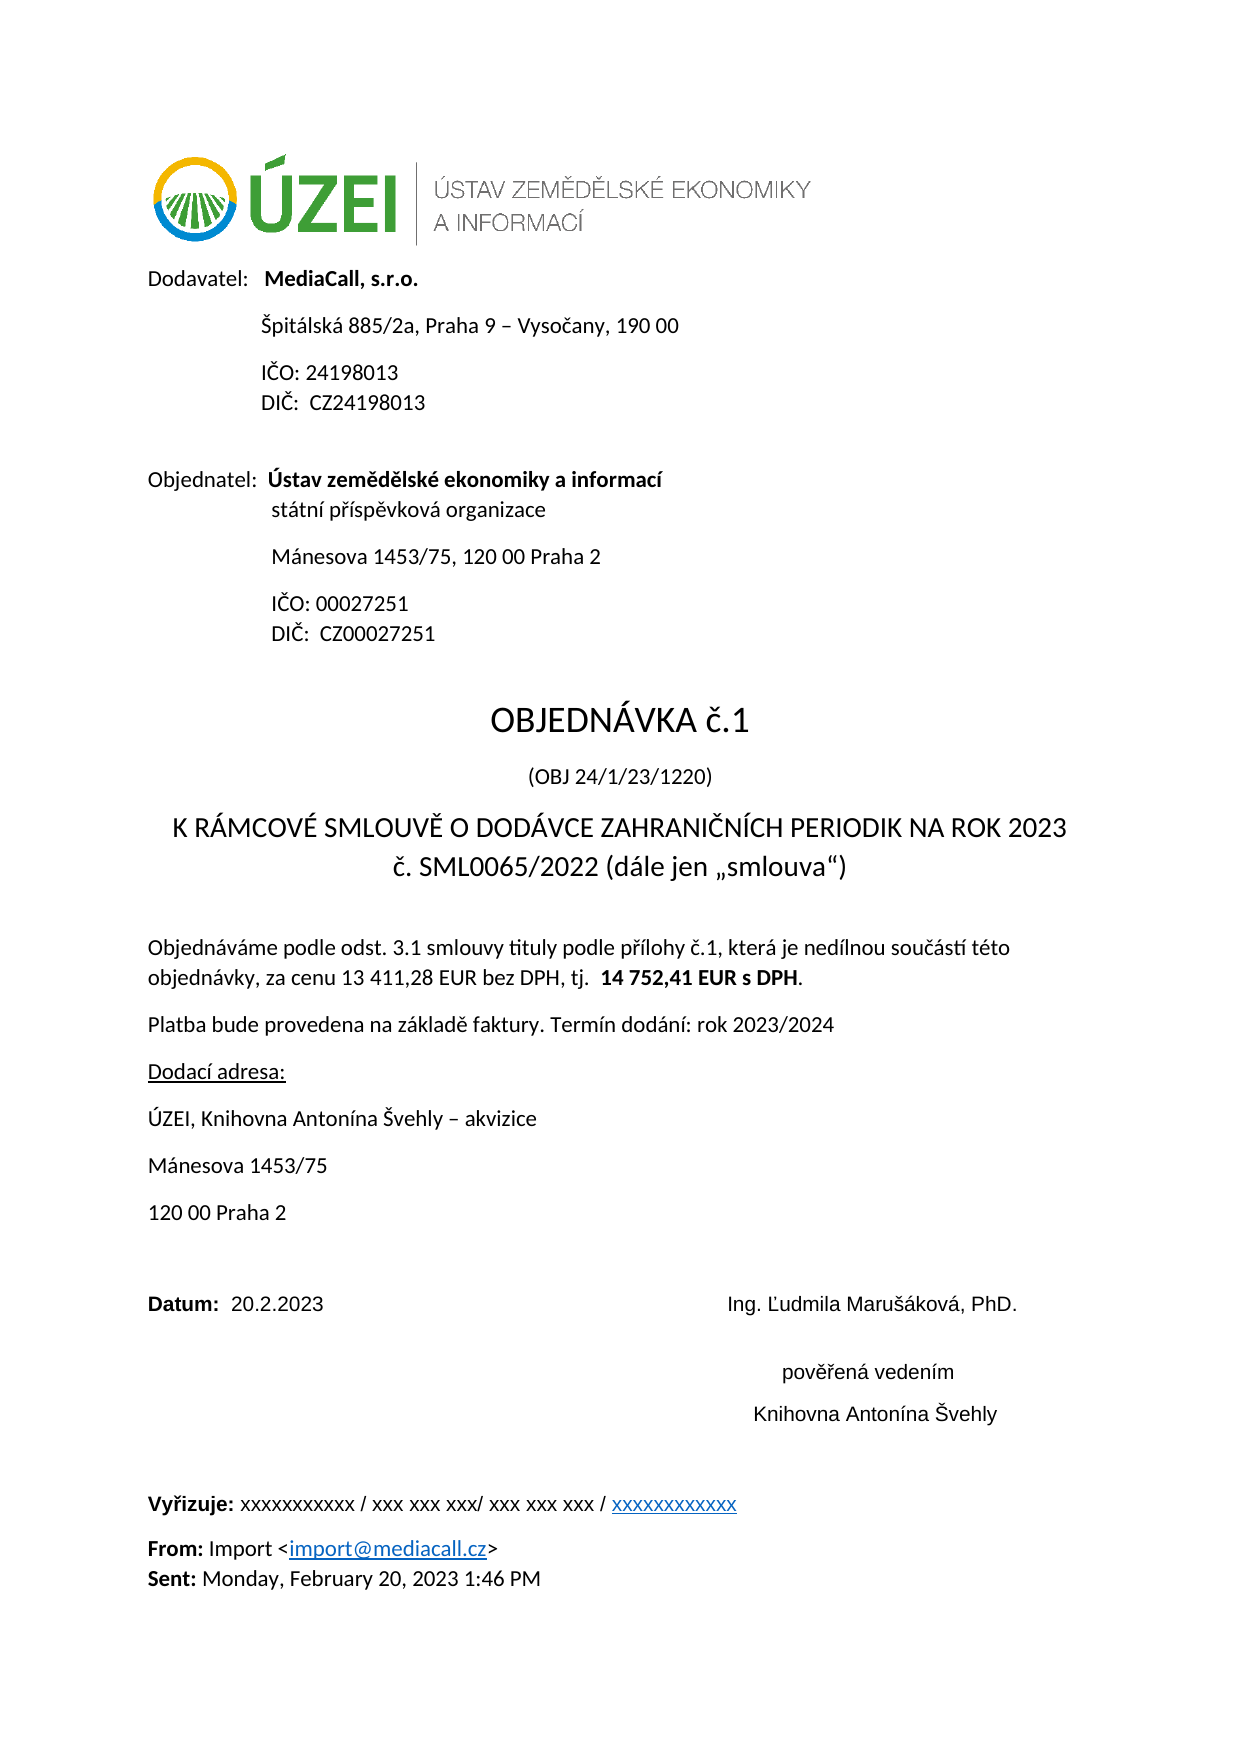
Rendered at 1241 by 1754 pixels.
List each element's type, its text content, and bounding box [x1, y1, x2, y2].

text Mánesova 1453/75, 120 00 Praha 2 [148, 542, 1093, 570]
text č. SML0065/2022 (dále jen „smlouva“) [148, 848, 1093, 883]
text 120 00 Praha 2 [148, 1198, 1093, 1226]
text Dodavatel: MediaCall, s.r.o. [148, 264, 1093, 292]
text Objednatel: Ústav zemědělské ekonomiky a informací [148, 465, 1093, 493]
text Mánesova 1453/75 [148, 1151, 1093, 1179]
text OBJEDNÁVKA č.1 [148, 696, 1093, 742]
text pověřená vedením [148, 1334, 1093, 1384]
text DIČ: CZ24198013 [148, 388, 1093, 416]
text Knihovna Antonína Švehly [148, 1402, 1093, 1426]
text Špitálská 885/2a, Praha 9 – Vysočany, 190 00 [148, 311, 1093, 339]
text státní příspěvková organizace [148, 495, 1093, 523]
text Objednáváme podle odst. 3.1 smlouvy tituly podle přílohy č.1, která je nedílnou součástí této objednávky, za cenu 13 411,28 EUR bez DPH, tj. 14 752,41 EUR s DPH. [148, 933, 1093, 991]
text ÚZEI, Knihovna Antonína Švehly – akvizice [148, 1104, 1093, 1132]
text DIČ: CZ00027251 [148, 619, 1093, 647]
text Platba bude provedena na základě faktury. Termín dodání: rok 2023/2024 [148, 1010, 1093, 1038]
text Vyřizuje: xxxxxxxxxxx / xxx xxx xxx/ xxx xxx xxx / xxxxxxxxxxxx [148, 1492, 1093, 1516]
text K RÁMCOVÉ SMLOUVĚ O DODÁVCE ZAHRANIČNÍCH PERIODIK NA ROK 2023 [148, 809, 1093, 845]
text (OBJ 24/1/23/1220) [148, 762, 1093, 791]
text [148, 1534, 1093, 1592]
picture [147, 147, 817, 246]
text IČO: 00027251 [148, 589, 1093, 617]
text Datum: 20.2.2023 Ing. Ľudmila Marušáková, PhD. [148, 1291, 1093, 1315]
text IČO: 24198013 [148, 358, 1093, 386]
text Dodací adresa: [148, 1057, 1093, 1085]
